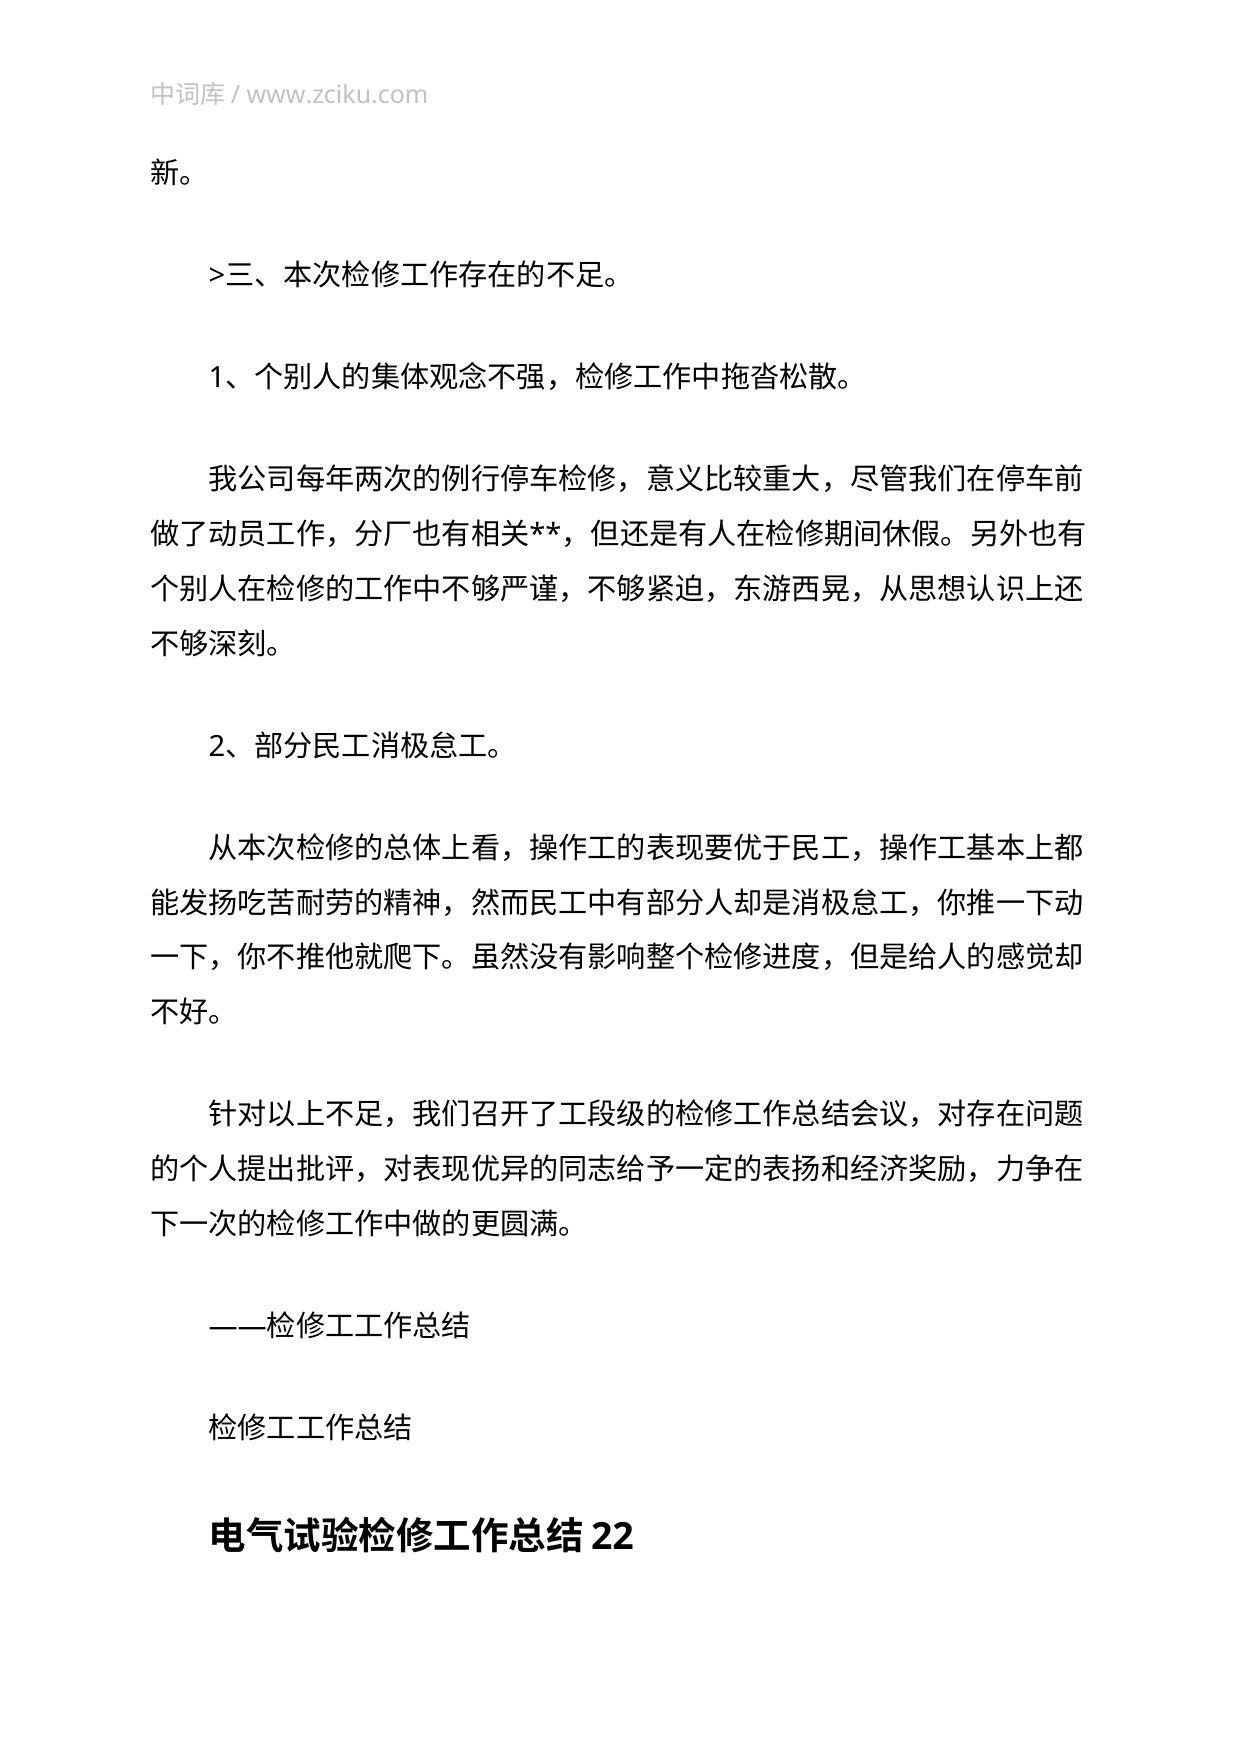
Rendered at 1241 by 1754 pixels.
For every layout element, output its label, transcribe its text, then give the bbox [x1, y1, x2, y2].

text 我公司每年两次的例行停车检修，意义比较重大，尽管我们在停车前做了动员工作，分厂也有相关**，但还是有人在检修期间休假。另外也有个别人在检修的工作中不够严谨，不够紧迫，东游西晃，从思想认识上还不够深刻。 [150, 456, 1090, 663]
text 针对以上不足，我们召开了工段级的检修工作总结会议，对存在问题的个人提出批评，对表现优异的同志给予一定的表扬和经济奖励，力争在下一次的检修工作中做的更圆满。 [150, 1091, 1090, 1243]
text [150, 150, 1090, 192]
text >三、本次检修工作存在的不足。 [150, 252, 1090, 294]
text ——检修工工作总结 [150, 1302, 1090, 1345]
text 检修工工作总结 [150, 1404, 1090, 1447]
text 从本次检修的总体上看，操作工的表现要优于民工，操作工基本上都能发扬吃苦耐劳的精神，然而民工中有部分人却是消极怠工，你推一下动一下，你不推他就爬下。虽然没有影响整个检修进度，但是给人的感觉却不好。 [150, 824, 1090, 1031]
text 2、部分民工消极怠工。 [150, 722, 1090, 765]
text 1、个别人的集体观念不强，检修工作中拖沓松散。 [150, 354, 1090, 396]
text 电气试验检修工作总结22 [150, 1506, 1090, 1561]
